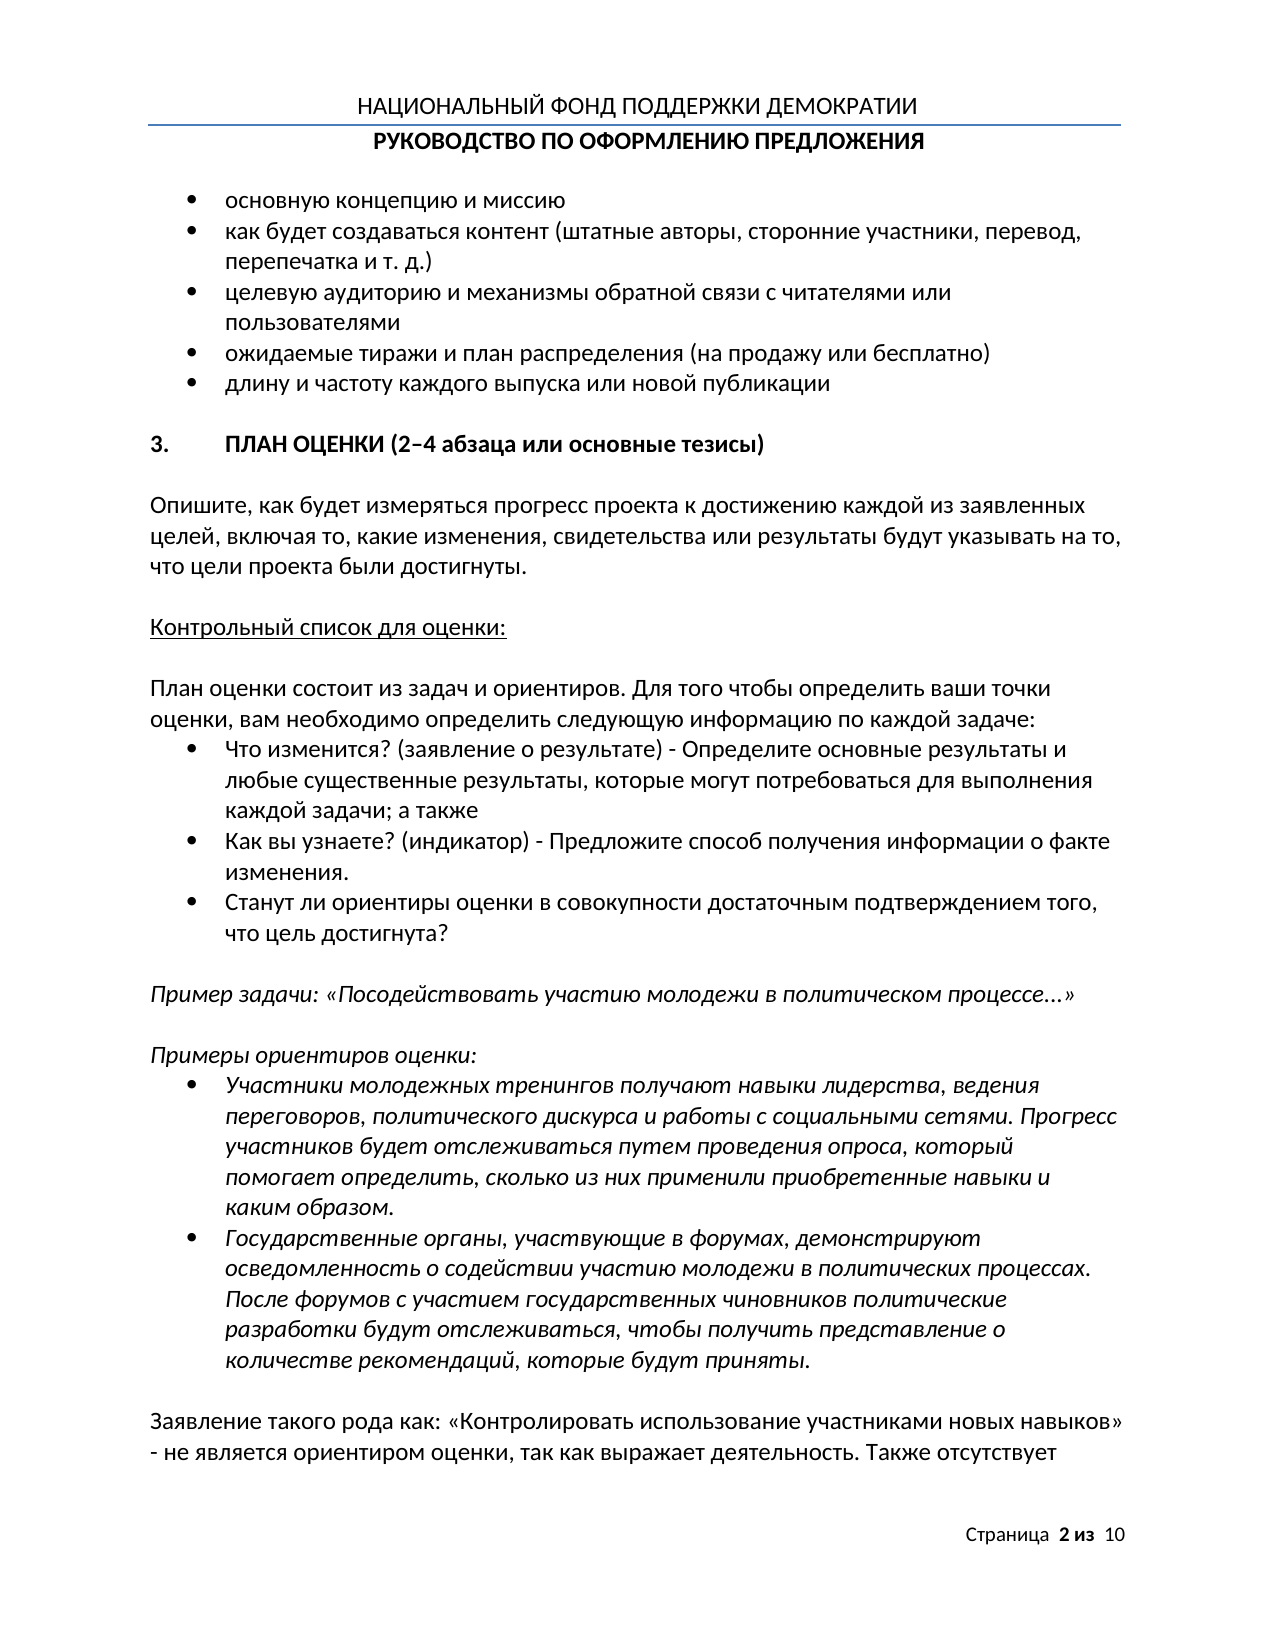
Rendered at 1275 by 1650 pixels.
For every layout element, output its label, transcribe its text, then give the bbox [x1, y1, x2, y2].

list ожидаемые тиражи и план распределения (на продажу или бесплатно) [187, 337, 1125, 367]
list Станут ли ориентиры оценки в совокупности достаточным подтверждением того, что цель достигнута? [187, 886, 1125, 947]
list Государственные органы, участвующие в форумах, демонстрируют осведомленность о содействии участию молодежи в политических процессах. После форумов с участием государственных чиновников политические разработки будут отслеживаться, чтобы получить представление о количестве рекомендаций, которые будут приняты. [187, 1222, 1125, 1374]
list длину и частоту каждого выпуска или новой публикации [187, 367, 1125, 398]
list Что изменится? (заявление о результате) - Определите основные результаты и любые существенные результаты, которые могут потребоваться для выполнения каждой задачи; а также [187, 734, 1125, 825]
list ПЛАН ОЦЕНКИ (2–4 абзаца или основные тезисы) [150, 428, 1125, 459]
list целевую аудиторию и механизмы обратной связи с читателями или пользователями [187, 276, 1125, 337]
list Как вы узнаете? (индикатор) - Предложите способ получения информации о факте изменения. [187, 825, 1125, 886]
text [150, 1374, 1125, 1466]
list основную концепцию и миссию [187, 184, 1125, 215]
text Пример задачи: «Посодействовать участию молодежи в политическом процессе...» Примеры ориентиров оценки: [150, 947, 1125, 1069]
list Участники молодежных тренингов получают навыки лидерства, ведения переговоров, политического дискурса и работы с социальными сетями. Прогресс участников будет отслеживаться путем проведения опроса, который помогает определить, сколько из них применили приобретенные навыки и каким образом. [187, 1069, 1125, 1222]
list как будет создаваться контент (штатные авторы, сторонние участники, перевод, перепечатка и т. д.) [187, 215, 1125, 276]
text План оценки состоит из задач и ориентиров. Для того чтобы определить ваши точки оценки, вам необходимо определить следующую информацию по каждой задаче: [150, 642, 1125, 734]
text Опишите, как будет измеряться прогресс проекта к достижению каждой из заявленных целей, включая то, какие изменения, свидетельства или результаты будут указывать на то, что цели проекта были достигнуты. Контрольный список для оценки: [150, 489, 1125, 642]
